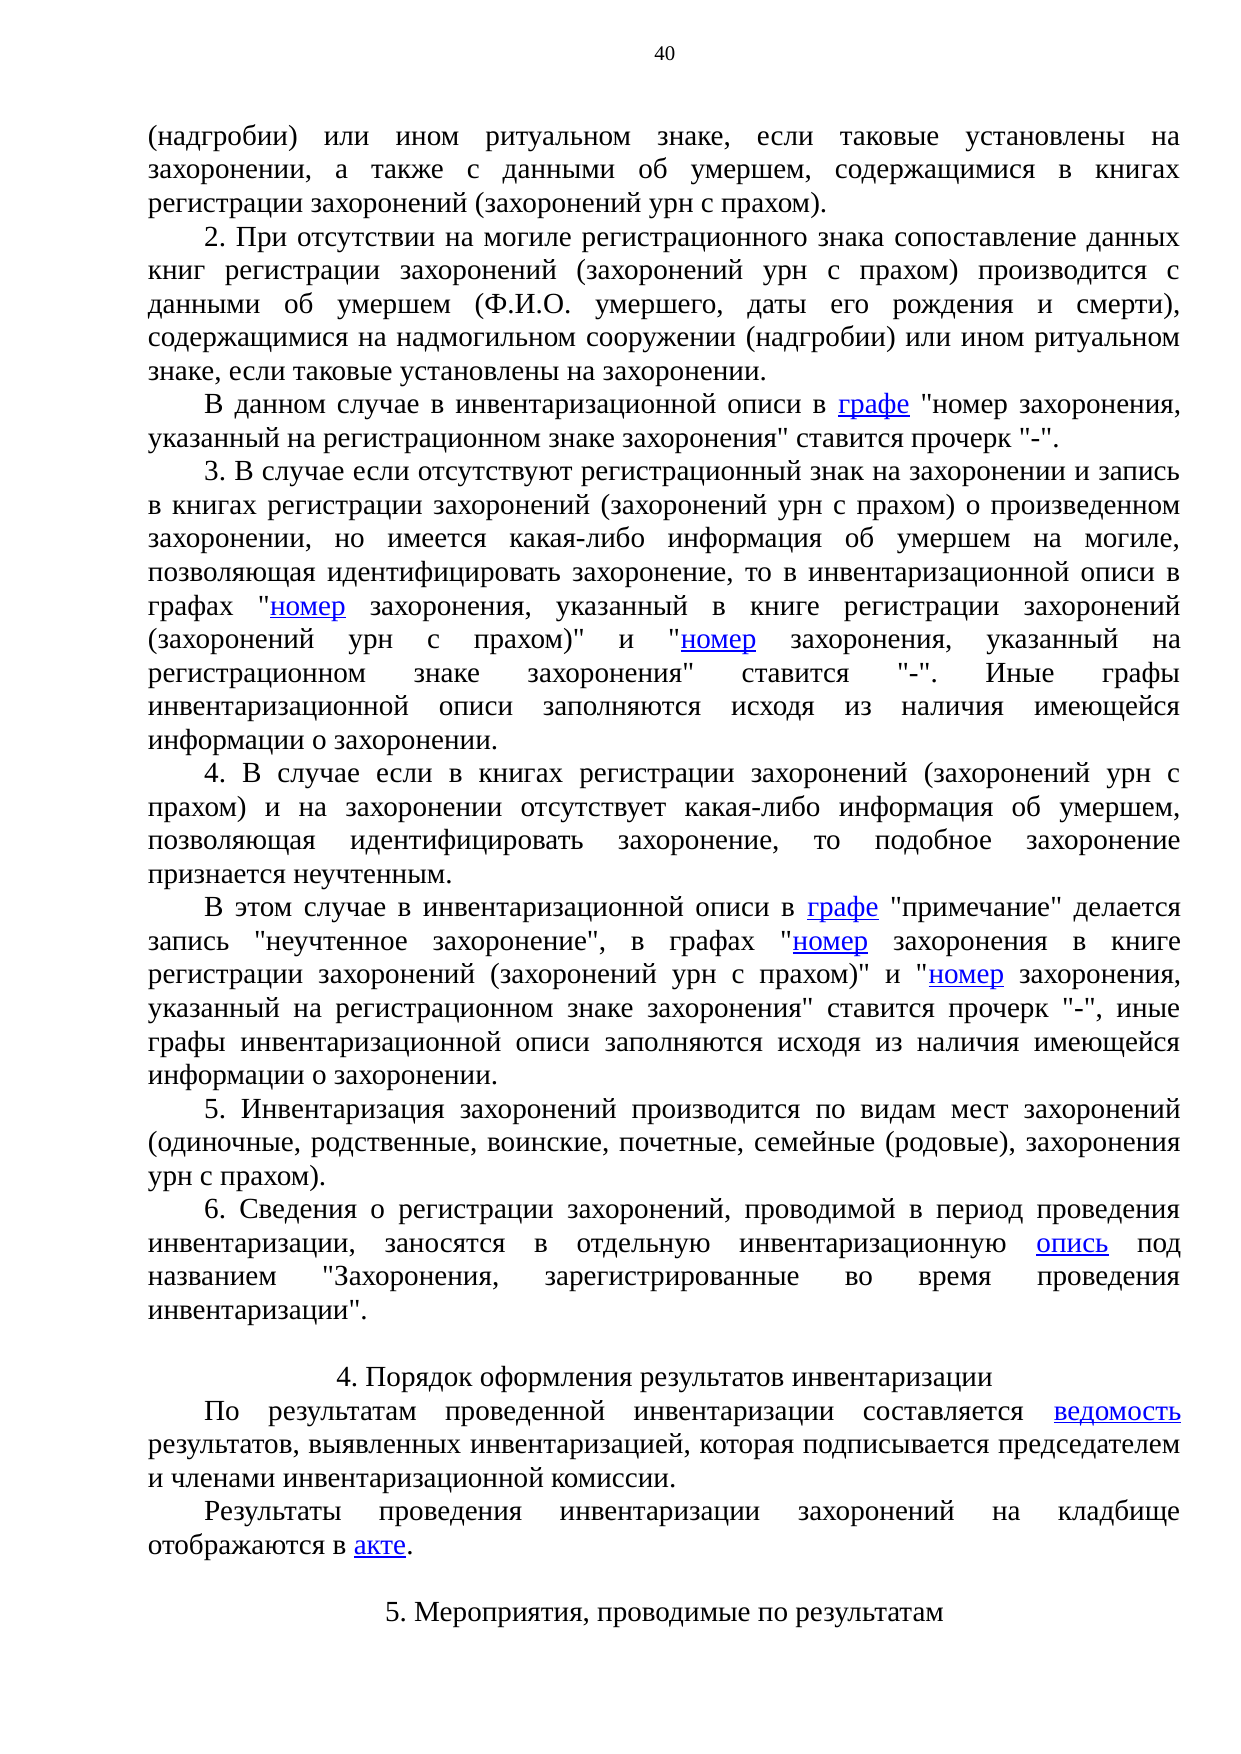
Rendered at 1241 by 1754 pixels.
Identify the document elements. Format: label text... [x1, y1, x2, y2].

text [148, 118, 1181, 219]
text Результаты проведения инвентаризации захоронений на кладбище отображаются в акте. [148, 1493, 1181, 1560]
text 4. В случае если в книгах регистрации захоронений (захоронений урн с прахом) и на захоронении отсутствует какая-либо информация об умершем, позволяющая идентифицировать захоронение, то подобное захоронение признается неучтенным. [148, 755, 1181, 889]
text 2. При отсутствии на могиле регистрационного знака сопоставление данных книг регистрации захоронений (захоронений урн с прахом) производится с данными об умершем (Ф.И.О. умершего, даты его рождения и смерти), содержащимися на надмогильном сооружении (надгробии) или ином ритуальном знаке, если таковые установлены на захоронении. [148, 219, 1181, 386]
text По результатам проведенной инвентаризации составляется ведомость результатов, выявленных инвентаризацией, которая подписывается председателем и членами инвентаризационной комиссии. [148, 1393, 1181, 1493]
text 6. Сведения о регистрации захоронений, проводимой в период проведения инвентаризации, заносятся в отдельную инвентаризационную опись под названием "Захоронения, зарегистрированные во время проведения инвентаризации". [148, 1191, 1181, 1326]
text 5. Инвентаризация захоронений производится по видам мест захоронений (одиночные, родственные, воинские, почетные, семейные (родовые), захоронения урн с прахом). [148, 1091, 1181, 1191]
text В данном случае в инвентаризационной описи в графе "номер захоронения, указанный на регистрационном знаке захоронения" ставится прочерк "-". [148, 386, 1181, 453]
text 3. В случае если отсутствуют регистрационный знак на захоронении и запись в книгах регистрации захоронений (захоронений урн с прахом) о произведенном захоронении, но имеется какая-либо информация об умершем на могиле, позволяющая идентифицировать захоронение, то в инвентаризационной описи в графах "номер захоронения, указанный в книге регистрации захоронений (захоронений урн с прахом)" и "номер захоронения, указанный на регистрационном знаке захоронения" ставится "-". Иные графы инвентаризационной описи заполняются исходя из наличия имеющейся информации о захоронении. [148, 453, 1181, 755]
text В этом случае в инвентаризационной описи в графе "примечание" делается запись "неучтенное захоронение", в графах "номер захоронения в книге регистрации захоронений (захоронений урн с прахом)" и "номер захоронения, указанный на регистрационном знаке захоронения" ставится прочерк "-", иные графы инвентаризационной описи заполняются исходя из наличия имеющейся информации о захоронении. [148, 889, 1181, 1091]
text 5. Мероприятия, проводимые по результатам [148, 1594, 1181, 1627]
text 4. Порядок оформления результатов инвентаризации [148, 1359, 1181, 1393]
